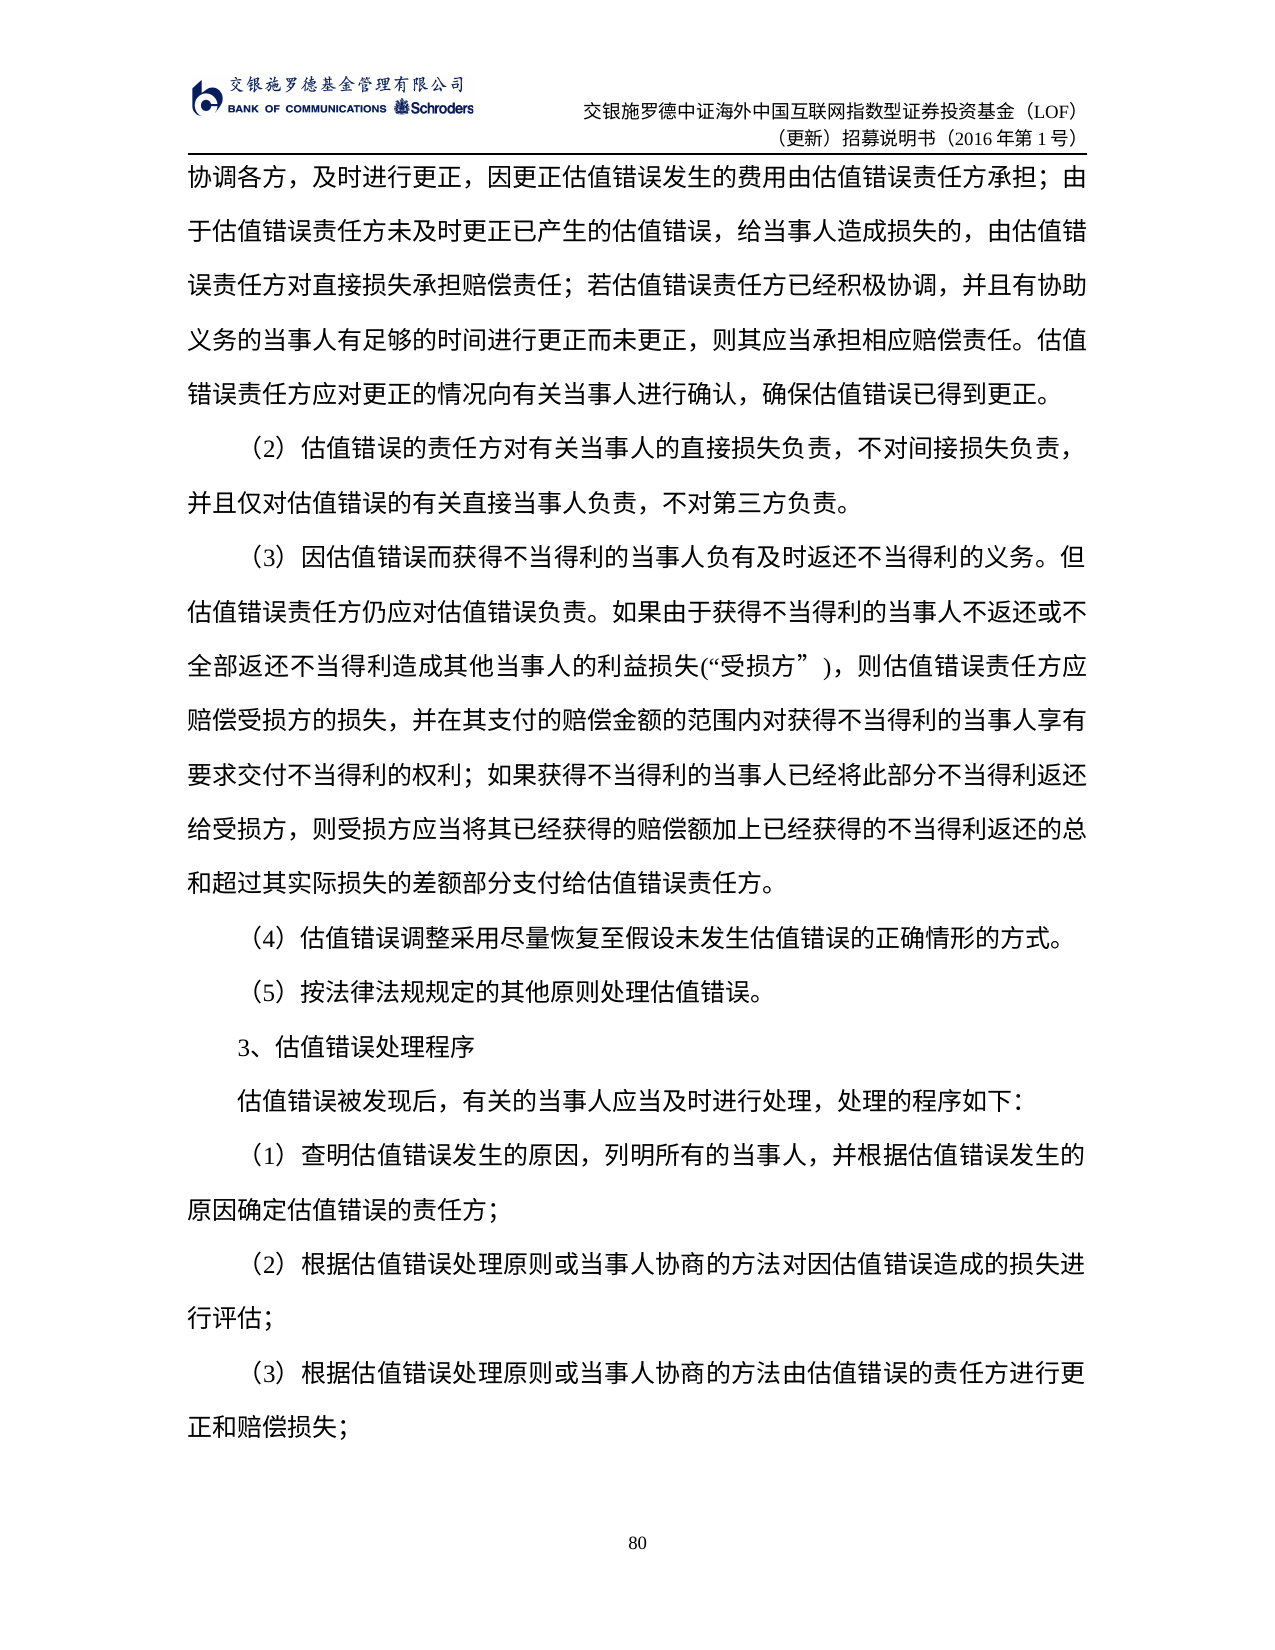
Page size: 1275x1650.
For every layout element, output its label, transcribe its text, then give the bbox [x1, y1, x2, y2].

text 3、估值错误处理程序 [187, 1027, 1087, 1063]
text （3）因估值错误而获得不当得利的当事人负有及时返还不当得利的义务。但估值错误责任方仍应对估值错误负责。如果由于获得不当得利的当事人不返还或不全部返还不当得利造成其他当事人的利益损失(“受损方”)，则估值错误责任方应赔偿受损方的损失，并在其支付的赔偿金额的范围内对获得不当得利的当事人享有要求交付不当得利的权利；如果获得不当得利的当事人已经将此部分不当得利返还给受损方，则受损方应当将其已经获得的赔偿额加上已经获得的不当得利返还的总和超过其实际损失的差额部分支付给估值错误责任方。 [187, 538, 1087, 900]
picture [192, 76, 474, 116]
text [187, 157, 1087, 411]
text （5）按法律法规规定的其他原则处理估值错误。 [187, 973, 1087, 1009]
text （4）估值错误调整采用尽量恢复至假设未发生估值错误的正确情形的方式。 [187, 918, 1087, 954]
text （2）估值错误的责任方对有关当事人的直接损失负责，不对间接损失负责，并且仅对估值错误的有关直接当事人负责，不对第三方负责。 [187, 429, 1087, 519]
text （3）根据估值错误处理原则或当事人协商的方法由估值错误的责任方进行更正和赔偿损失； [187, 1353, 1087, 1444]
text （2）根据估值错误处理原则或当事人协商的方法对因估值错误造成的损失进行评估； [187, 1244, 1087, 1335]
text （1）查明估值错误发生的原因，列明所有的当事人，并根据估值错误发生的原因确定估值错误的责任方； [187, 1136, 1087, 1226]
text 估值错误被发现后，有关的当事人应当及时进行处理，处理的程序如下： [187, 1081, 1087, 1118]
